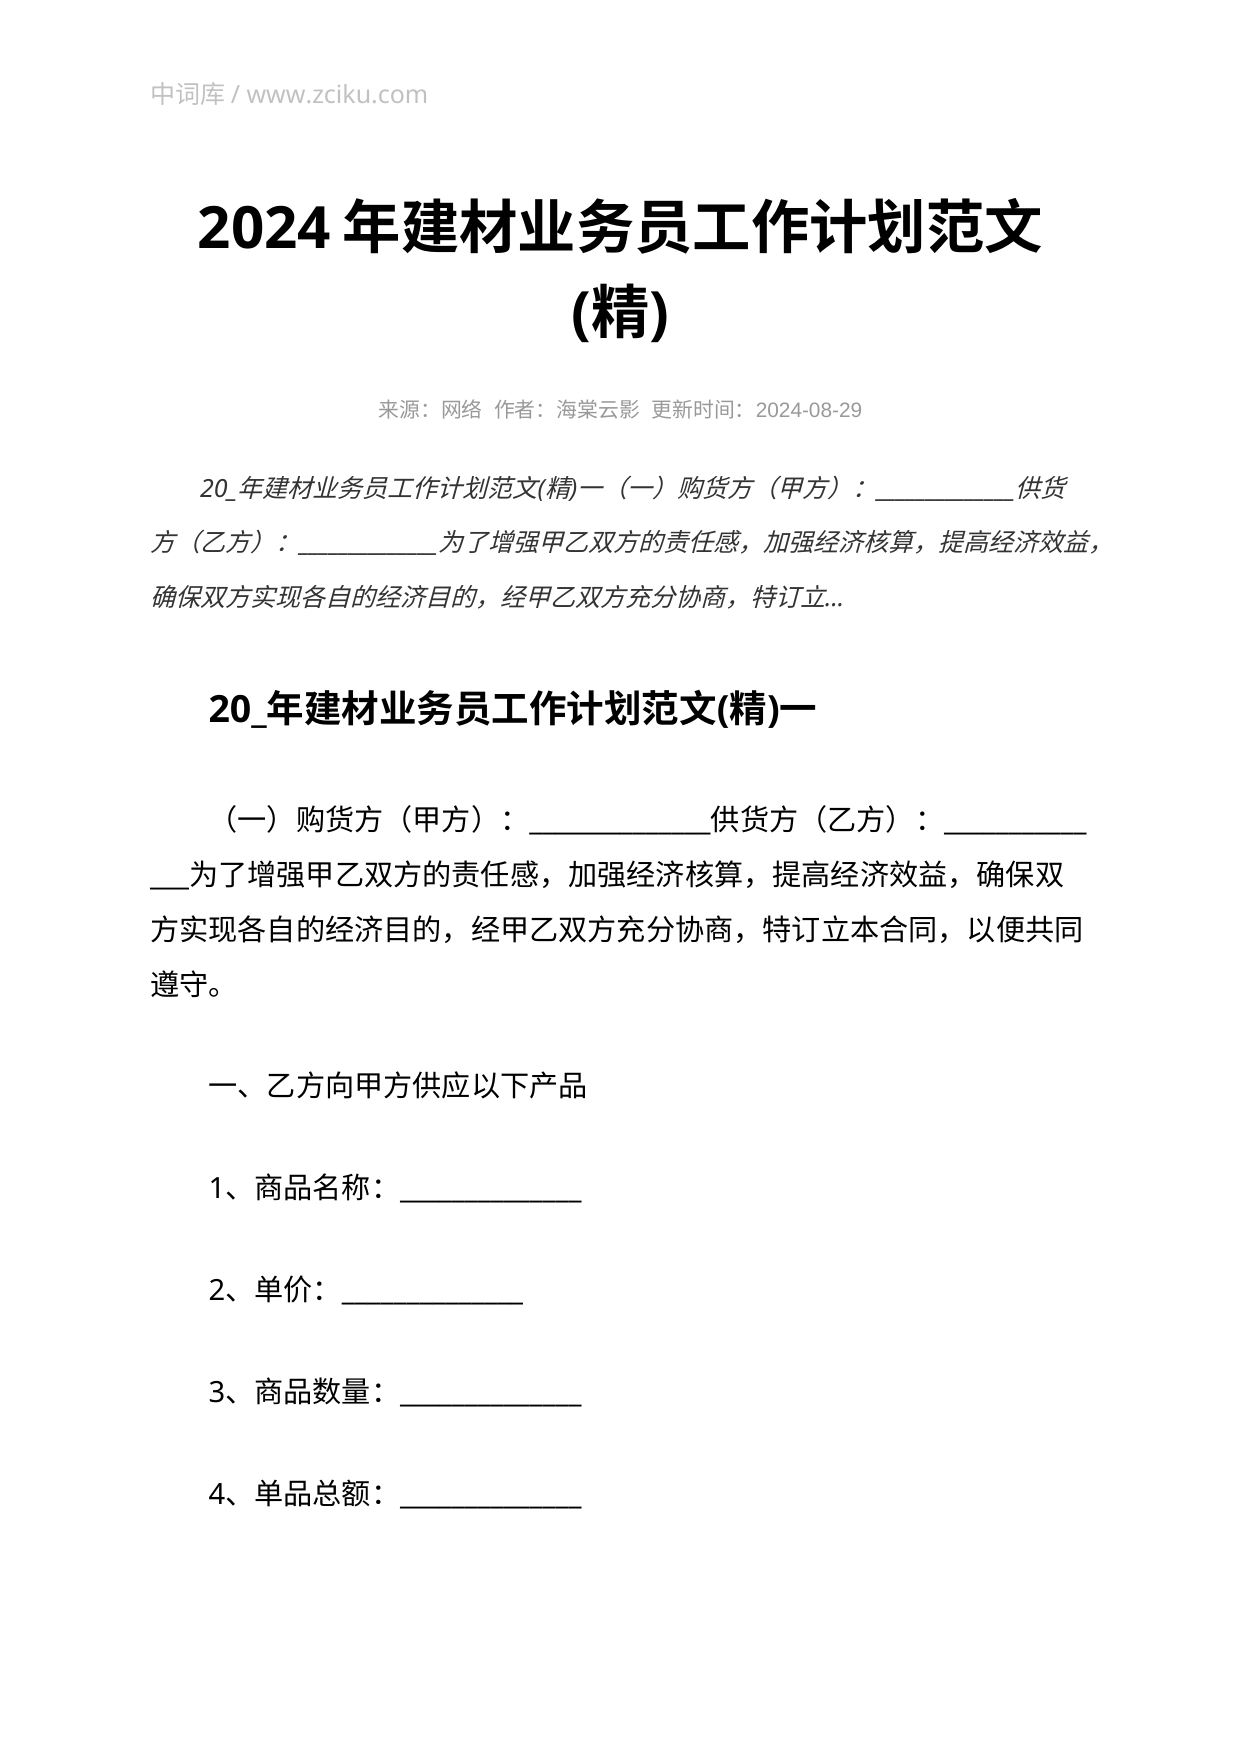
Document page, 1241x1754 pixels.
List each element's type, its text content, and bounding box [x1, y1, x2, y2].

text （一）购货方（甲方）：______________供货方（乙方）：______________为了增强甲乙双方的责任感，加强经济核算，提高经济效益，确保双方实现各自的经济目的，经甲乙双方充分协商，特订立本合同，以便共同遵守。 [150, 796, 1090, 1003]
text 2、单价：______________ [150, 1267, 1090, 1309]
text 3、商品数量：______________ [150, 1368, 1090, 1411]
text 1、商品名称：______________ [150, 1164, 1090, 1207]
text 4、单品总额：______________ [150, 1471, 1090, 1513]
text 20_年建材业务员工作计划范文(精)一（一）购货方（甲方）：______________供货方（乙方）：______________为了增强甲乙双方的责任感，加强经济核算，提高经济效益，确保双方实现各自的经济目的，经甲乙双方充分协商，特订立... [150, 468, 1090, 613]
text 来源：网络 作者：海棠云影 更新时间：2024-08-29 [150, 398, 1090, 422]
subtitle 2024年建材业务员工作计划范文(精) [150, 181, 1090, 351]
text 20_年建材业务员工作计划范文(精)一 [150, 678, 1090, 733]
text 一、乙方向甲方供应以下产品 [150, 1063, 1090, 1105]
